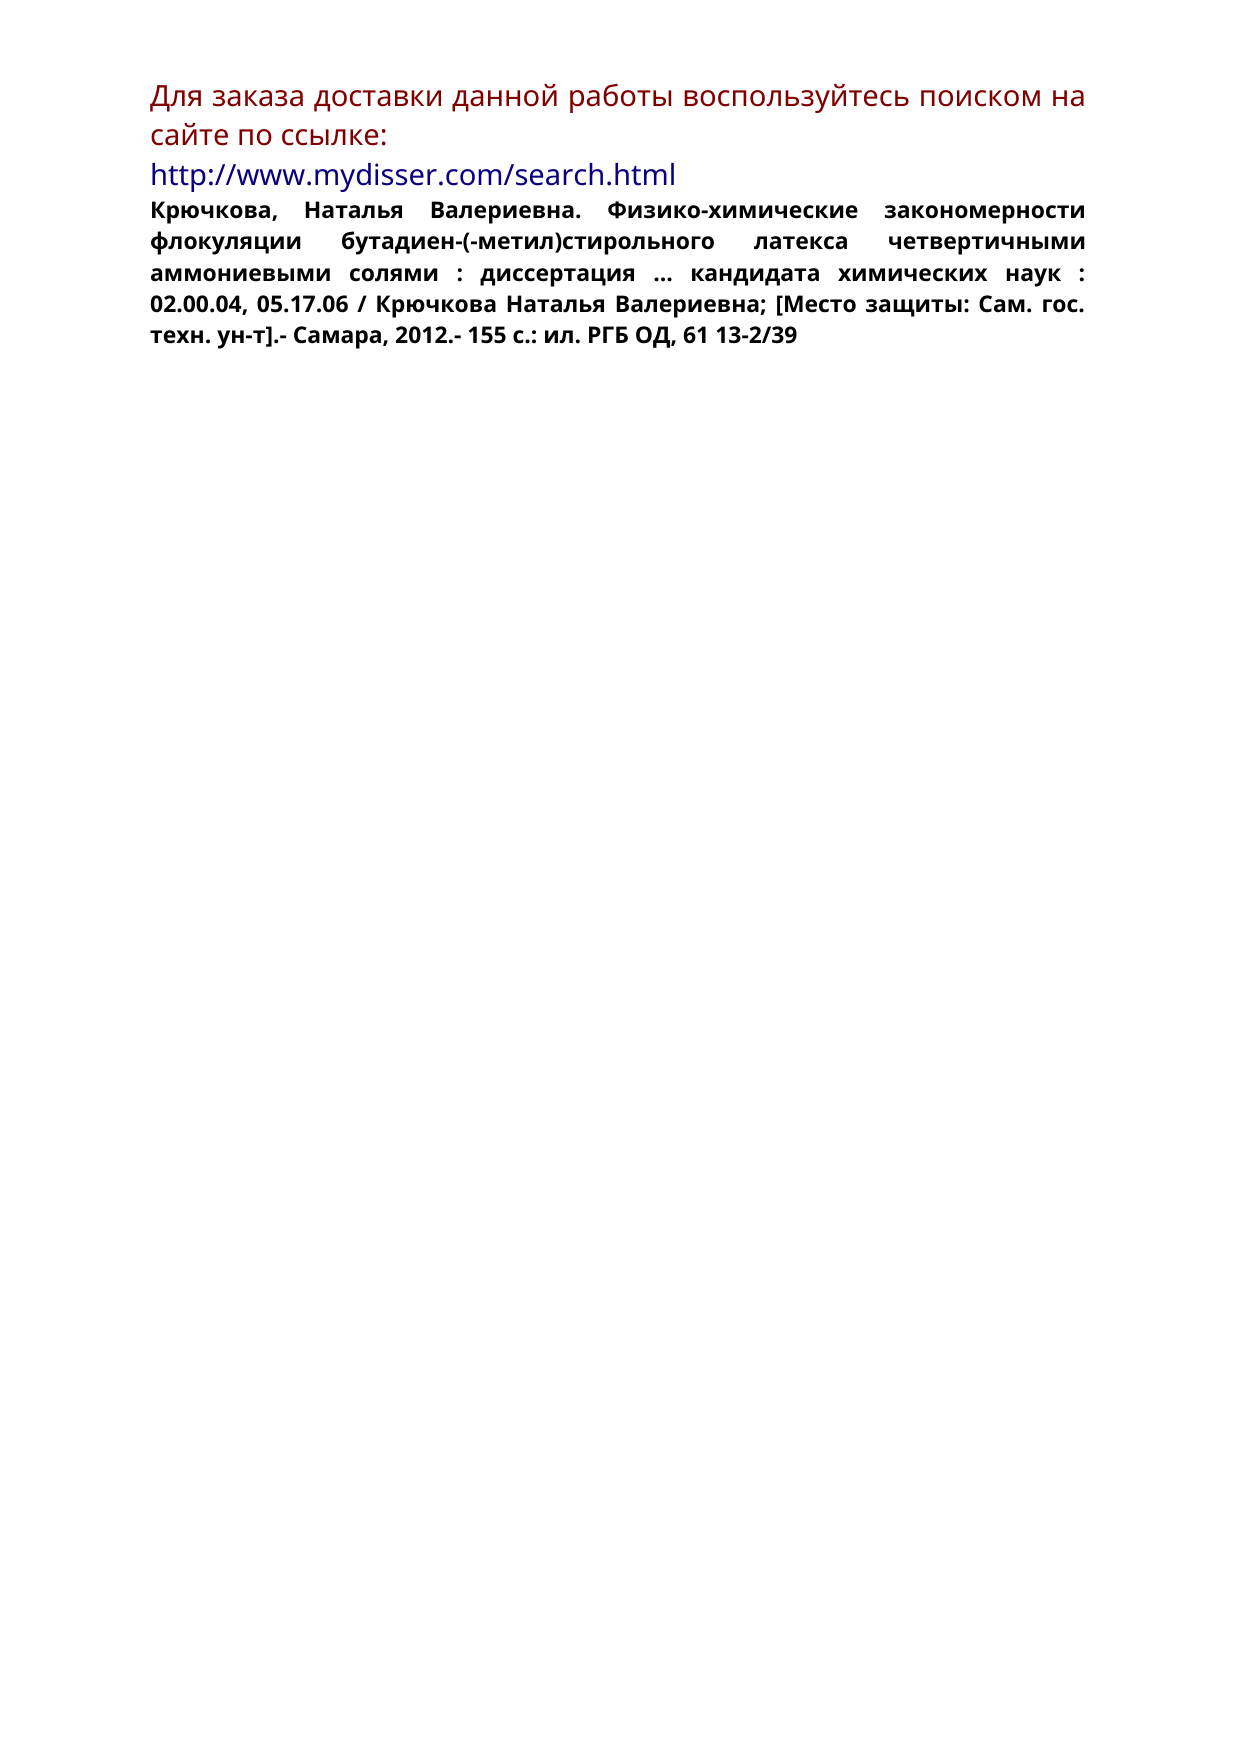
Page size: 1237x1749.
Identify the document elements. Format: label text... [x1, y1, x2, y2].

text Крючкова, Наталья Валериевна. Физико-химические закономерности флокуляции бутадиен-(-метил)стирольного латекса четвертичными аммониевыми солями : диссертация ... кандидата химических наук : 02.00.04, 05.17.06 / Крючкова Наталья Валериевна; [Место защиты: Сам. гос. техн. ун-т].- Самара, 2012.- 155 с.: ил. РГБ ОД, 61 13-2/39 [150, 194, 1086, 350]
